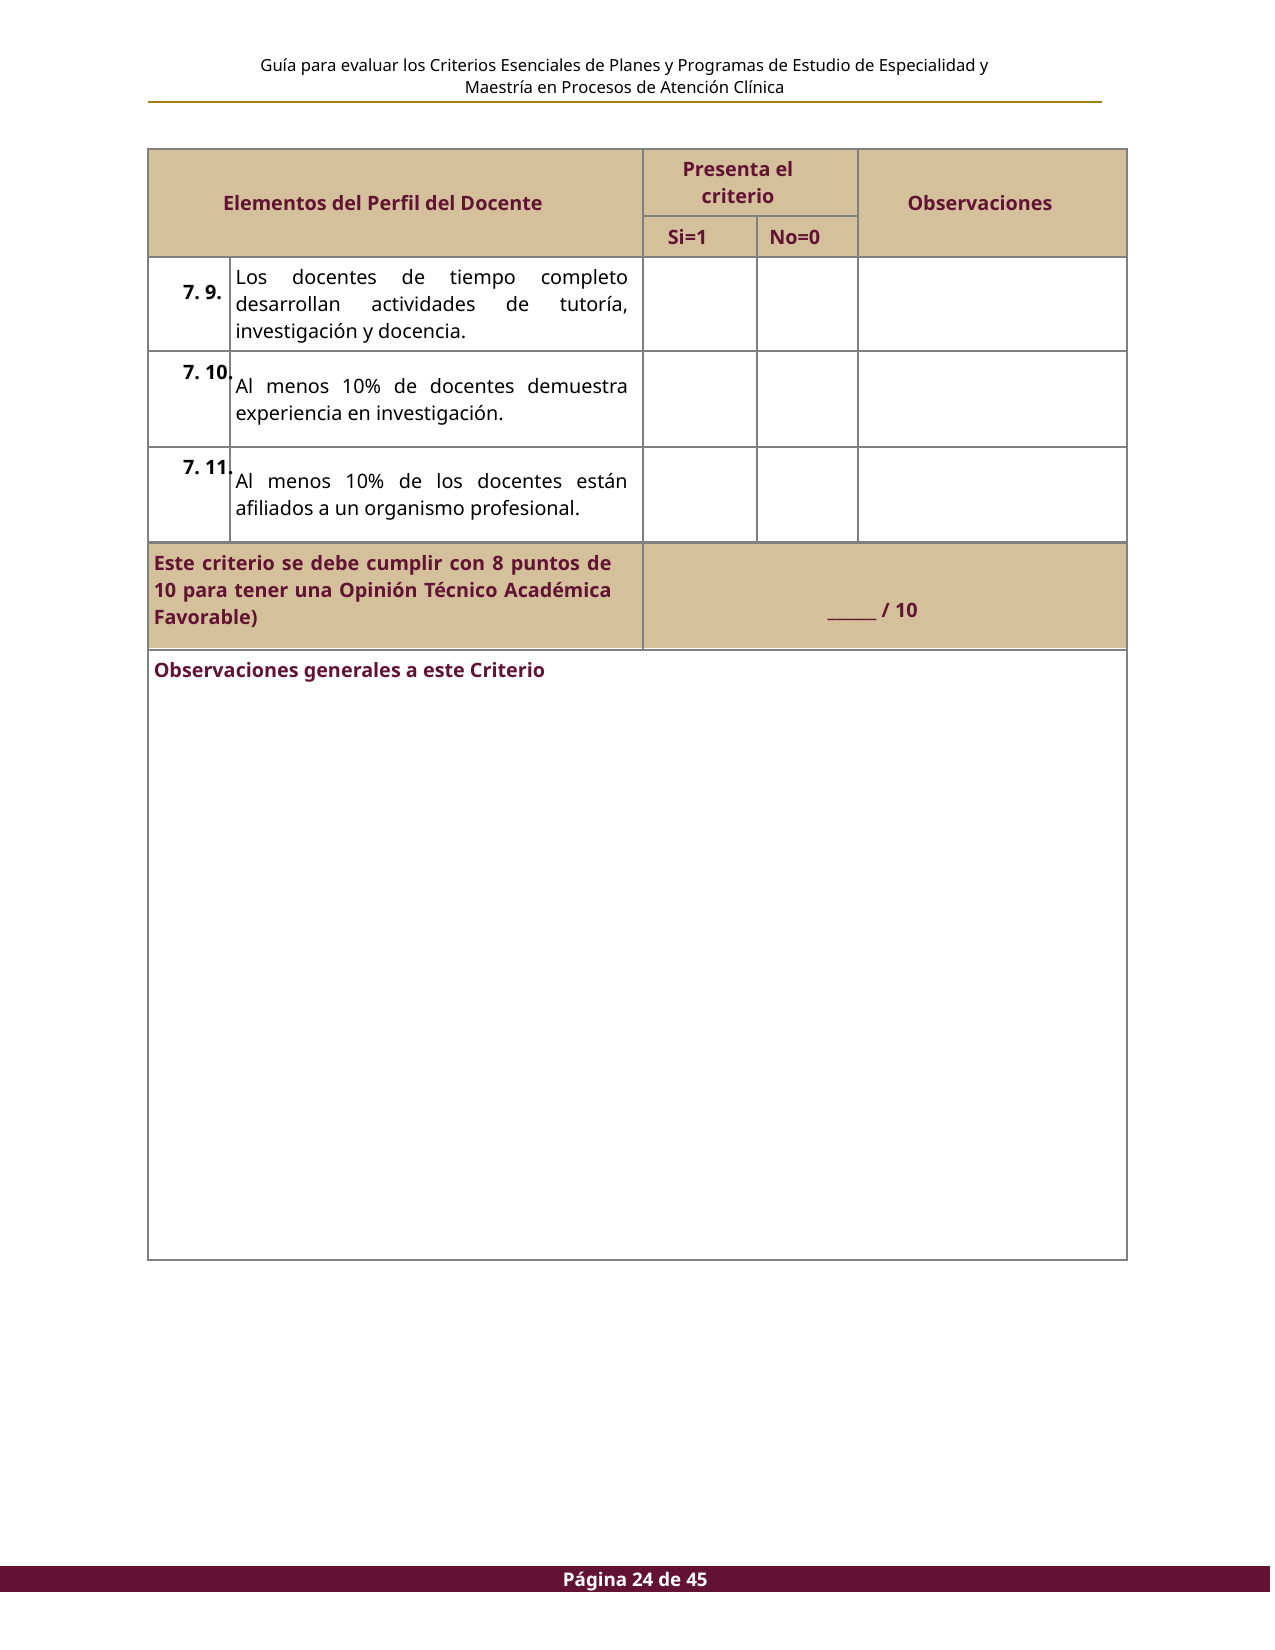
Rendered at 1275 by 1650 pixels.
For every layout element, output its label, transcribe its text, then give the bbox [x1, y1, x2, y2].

table_cell [149, 258, 229, 350]
table_cell [758, 258, 857, 350]
table_cell [859, 448, 1126, 541]
table_cell [644, 352, 756, 446]
table_cell Al menos 10% de docentes demuestra experiencia en investigación. [231, 352, 642, 446]
table_cell Al menos 10% de los docentes están afiliados a un organismo profesional. [231, 448, 642, 541]
table_cell [758, 352, 857, 446]
table_cell [644, 258, 756, 350]
table_cell Si=1 [644, 217, 756, 256]
table_cell ______ / 10 [644, 544, 1126, 648]
table_header Observaciones [859, 150, 1126, 256]
table_cell [644, 448, 756, 541]
table_cell [859, 352, 1126, 446]
table_cell [859, 258, 1126, 350]
table_cell [149, 448, 229, 541]
table_cell No=0 [758, 217, 857, 256]
table_cell [758, 448, 857, 541]
table_cell Los docentes de tiempo completo desarrollan actividades de tutoría, investigación y docencia. [231, 258, 642, 350]
table_cell Este criterio se debe cumplir con 8 puntos de 10 para tener una Opinión Técnico Académica Favorable) [149, 544, 642, 648]
table_header Presenta el criterio [644, 150, 857, 215]
table_cell [149, 352, 229, 446]
table_cell Observaciones generales a este Criterio [149, 651, 1126, 1259]
table_header Elementos del Perfil del Docente [149, 150, 642, 256]
